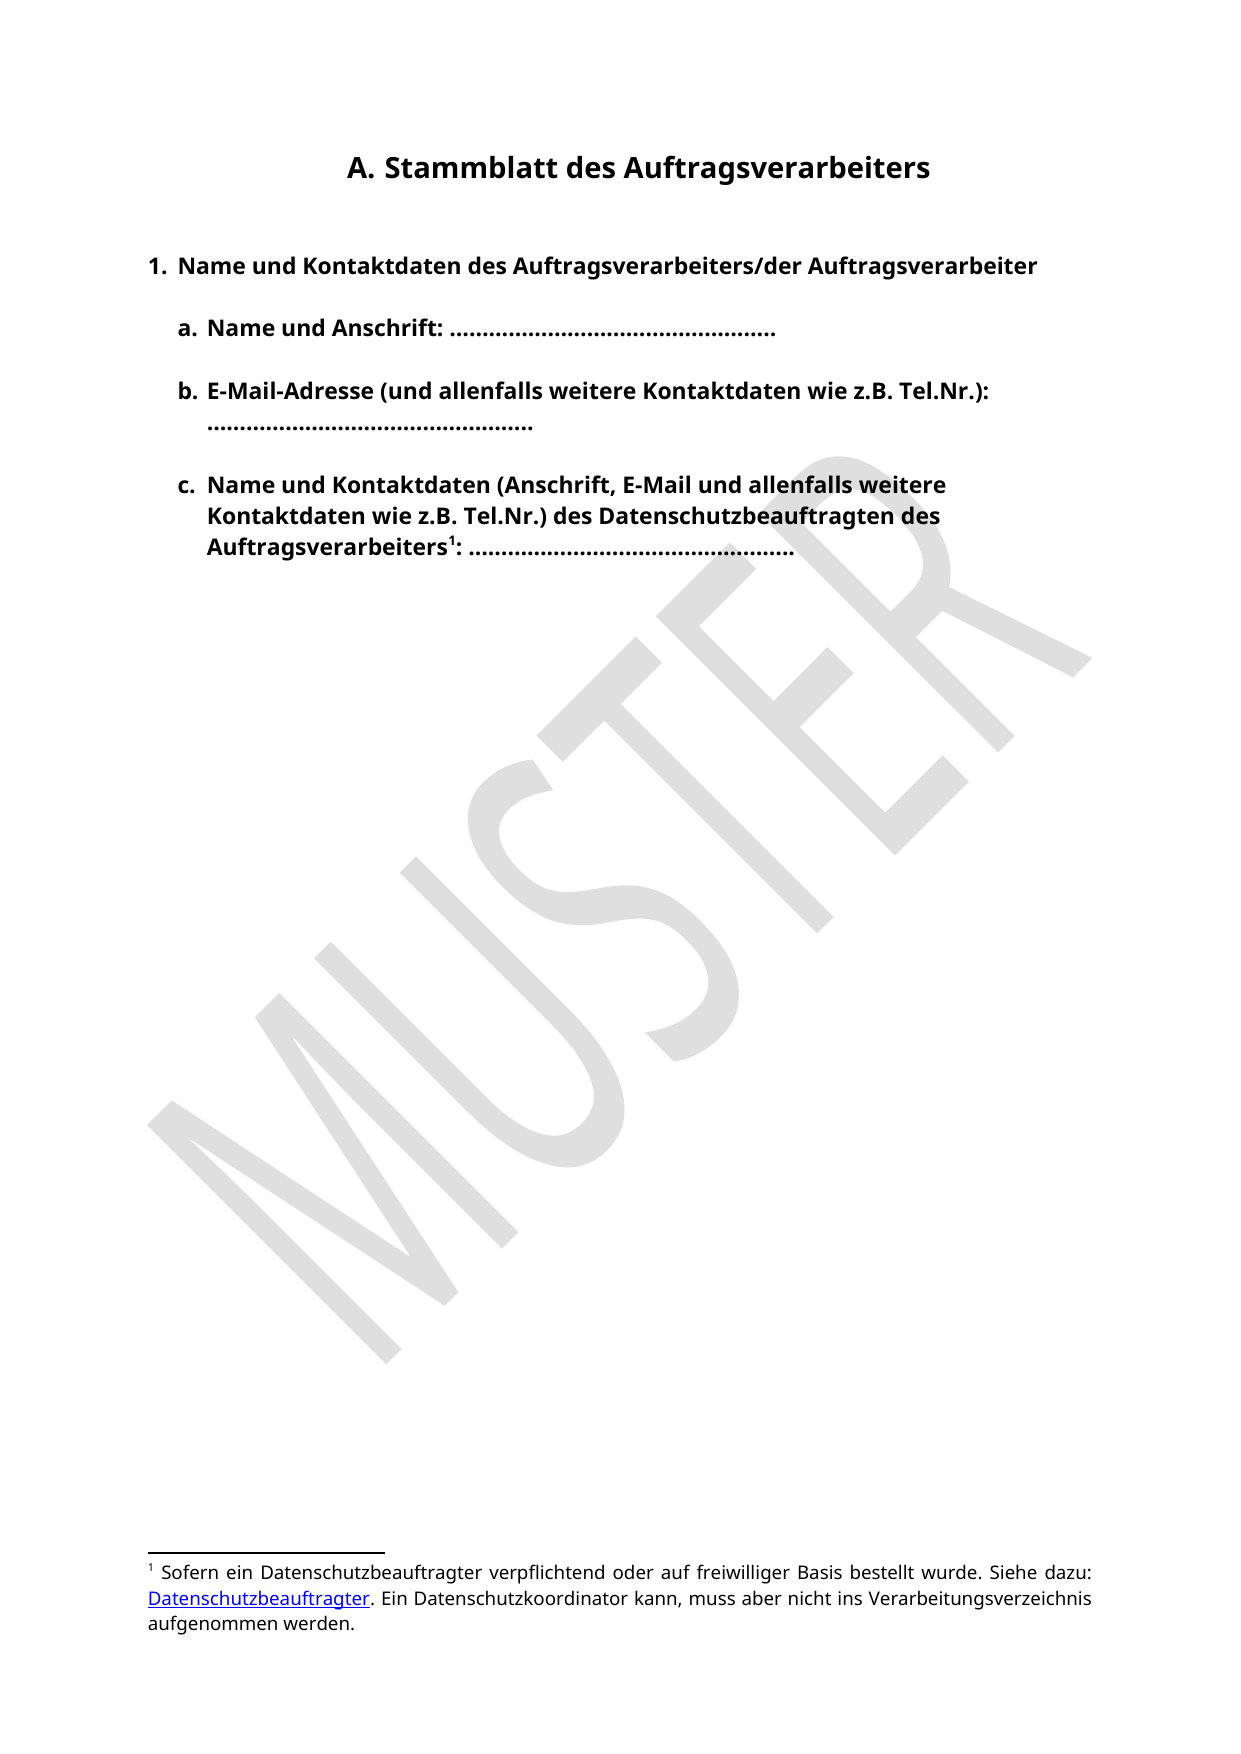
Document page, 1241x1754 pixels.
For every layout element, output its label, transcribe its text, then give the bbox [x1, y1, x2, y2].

list Name und Anschrift: ………………………………………….. [177, 312, 1093, 343]
list E-Mail-Adresse (und allenfalls weitere Kontaktdaten wie z.B. Tel.Nr.): ………………………………………….. [177, 375, 1093, 437]
list Name und Kontaktdaten (Anschrift, E-Mail und allenfalls weitere Kontaktdaten wie z.B. Tel.Nr.) des Datenschutzbeauftragten des Auftragsverarbeiters: ………………………………………….. [177, 468, 1093, 562]
list Name und Kontaktdaten des Auftragsverarbeiters/der Auftragsverarbeiter [148, 250, 1093, 281]
subtitle Stammblatt des Auftragsverarbeiters [185, 148, 1093, 187]
